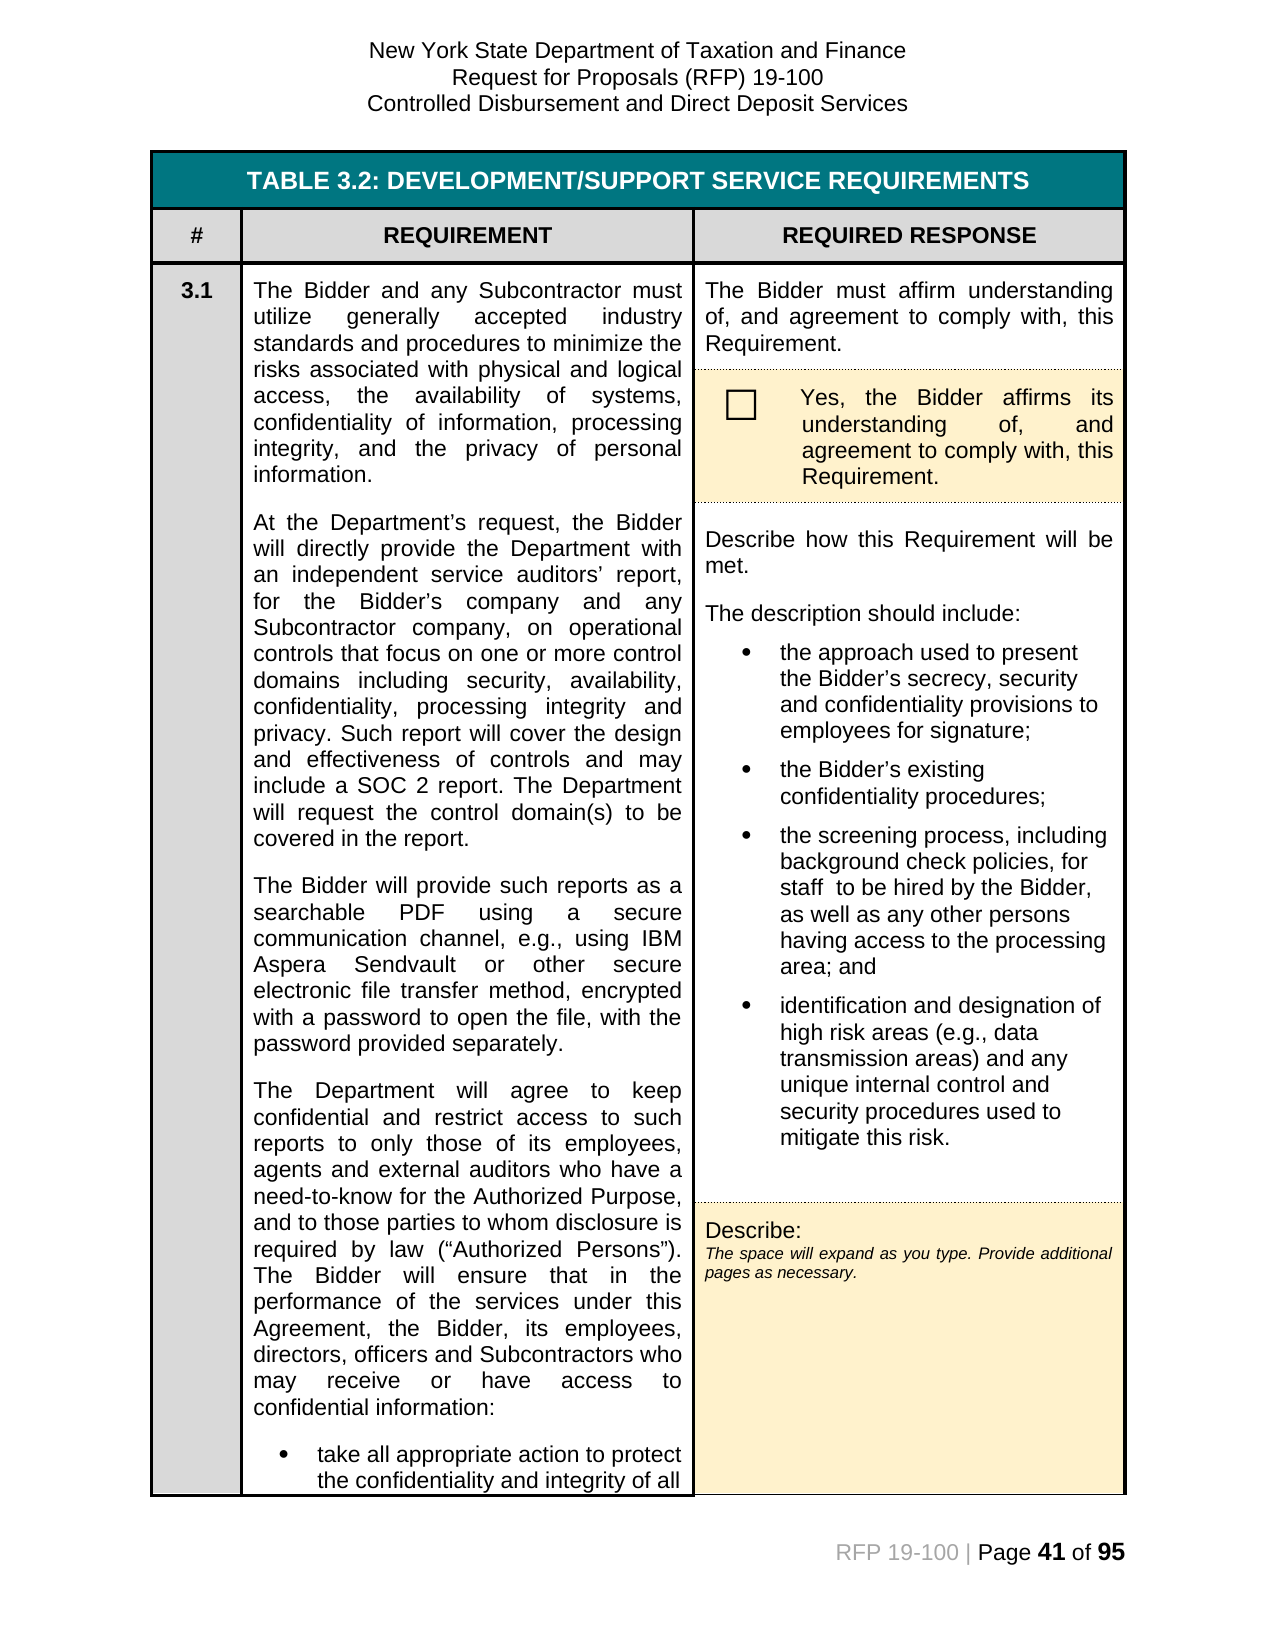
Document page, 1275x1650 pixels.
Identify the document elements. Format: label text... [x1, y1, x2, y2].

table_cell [695, 1202, 1123, 1493]
table_cell REQUIREMENT [243, 210, 692, 261]
table_cell 3.1 [153, 265, 240, 1493]
table_cell The Bidder and any Subcontractor must utilize generally accepted industry standards and procedures to minimize the risks associated with physical and logical access, the availability of systems, confidentiality of information, processing integrity, and the privacy of personal information. At the Department’s request, the Bidder will directly provide the Department with an independent service auditors’ report, for the Bidder’s company and any Subcontractor company, on operational controls that focus on one or more control domains including security, availability, confidentiality, processing integrity and privacy. Such report will cover the design and effectiveness of controls and may include a SOC 2 report. The Department will request the control domain(s) to be covered in the report. The Bidder will provide such reports as a searchable PDF using a secure communication channel, e.g., using IBM Aspera Sendvault or other secure electronic file transfer method, encrypted with a password to open the file, with the password provided separately. The Department will agree to keep confidential and restrict access to such reports to only those of its employees, agents and external auditors who have a need-to-know for the Authorized Purpose, and to those parties to whom disclosure is required by law (“Authorized Persons”). The Bidder will ensure that in the performance of the services under this Agreement, the Bidder, its employees, directors, officers and Subcontractors who may receive or have access to confidential information: take all appropriate action to protect the confidentiality and integrity of all confidential information supplied to it or developed by it during the course of its performance under the Contract; are required to abide by all Department confidentiality policies and procedures; and are prohibited from copying, removing, communicating, or otherwise revealing any confidential information of the Department. The Bidder must hold all Subcontractors to all requirements. [243, 265, 692, 1493]
table_header TABLE 3.2: DEVELOPMENT/SUPPORT SERVICE REQUIREMENTS [153, 153, 1123, 207]
table_cell # [153, 210, 240, 261]
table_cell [695, 265, 1123, 368]
table_cell REQUIRED RESPONSE [695, 210, 1123, 261]
table_cell Yes, the Bidder affirms its understanding of, and agreement to comply with, this Requirement. [780, 369, 1123, 502]
table_cell Describe how this Requirement will be met. The description should include: the approach used to present the Bidder’s secrecy, security and confidentiality provisions to employees for signature; the Bidder’s existing confidentiality procedures; the screening process, including background check policies, for staff to be hired by the Bidder, as well as any other persons having access to the processing area; and identification and designation of high risk areas (e.g., data transmission areas) and any unique internal control and security procedures used to mitigate this risk. [695, 502, 1123, 1202]
